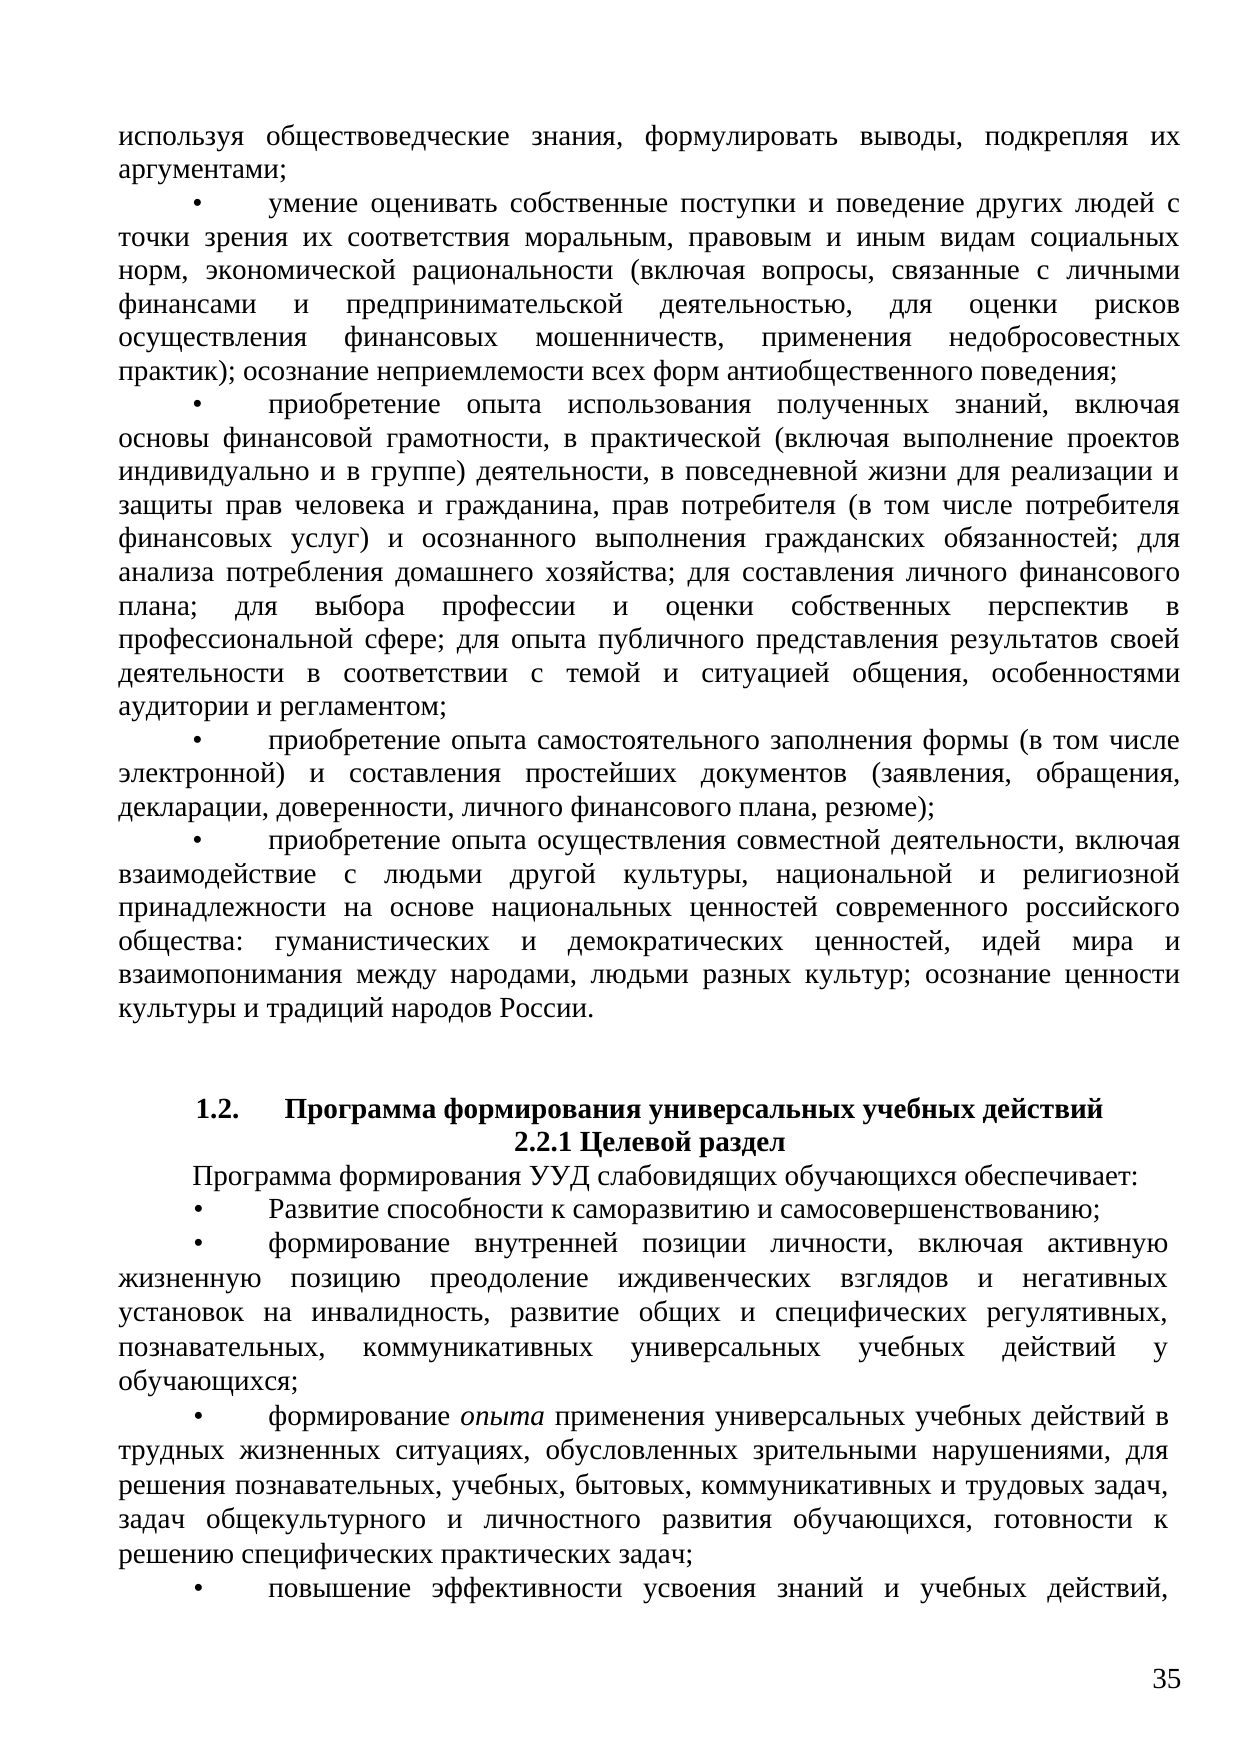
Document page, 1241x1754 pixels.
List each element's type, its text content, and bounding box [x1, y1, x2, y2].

subtitle Программа формирования универсальных учебных действий [118, 1091, 1181, 1124]
subtitle 2.2.1 Целевой раздел [118, 1124, 1181, 1158]
text • умение оценивать собственные поступки и поведение других людей с точки зрения их соответствия моральным, правовым и иным видам социальных норм, экономической рациональности (включая вопросы, связанные с личными финансами и предпринимательской деятельностью, для оценки рисков осуществления финансовых мошенничеств, применения недобросовестных практик); осознание неприемлемости всех форм антиобщественного поведения; [118, 185, 1181, 386]
list Развитие способности к саморазвитию и самосовершенствованию; [118, 1191, 1181, 1225]
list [118, 1570, 1169, 1604]
text • приобретение опыта использования полученных знаний, включая основы финансовой грамотности, в практической (включая выполнение проектов индивидуально и в группе) деятельности, в повседневной жизни для реализации и защиты прав человека и гражданина, прав потребителя (в том числе потребителя финансовых услуг) и осознанного выполнения гражданских обязанностей; для анализа потребления домашнего хозяйства; для составления личного финансового плана; для выбора профессии и оценки собственных перспектив в профессиональной сфере; для опыта публичного представления результатов своей деятельности в соответствии с темой и ситуацией общения, особенностями аудитории и регламентом; [118, 386, 1181, 722]
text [118, 118, 1181, 185]
text Программа формирования УУД слабовидящих обучающихся обеспечивает: [118, 1158, 1181, 1191]
list формирование опыта применения универсальных учебных действий в трудных жизненных ситуациях, обусловленных зрительными нарушениями, для решения познавательных, учебных, бытовых, коммуникативных и трудовых задач, задач общекультурного и личностного развития обучающихся, готовности к решению специфических практических задач; [118, 1398, 1169, 1569]
text • приобретение опыта осуществления совместной деятельности, включая взаимодействие с людьми другой культуры, национальной и религиозной принадлежности на основе национальных ценностей современного российского общества: гуманистических и демократических ценностей, идей мира и взаимопонимания между народами, людьми разных культур; осознание ценности культуры и традиций народов России. [118, 822, 1181, 1024]
list формирование внутренней позиции личности, включая активную жизненную позицию преодоление иждивенческих взглядов и негативных установок на инвалидность, развитие общих и специфических регулятивных, познавательных, коммуникативных универсальных учебных действий у обучающихся; [118, 1225, 1169, 1397]
text • приобретение опыта самостоятельного заполнения формы (в том числе электронной) и составления простейших документов (заявления, обращения, декларации, доверенности, личного финансового плана, резюме); [118, 722, 1181, 822]
